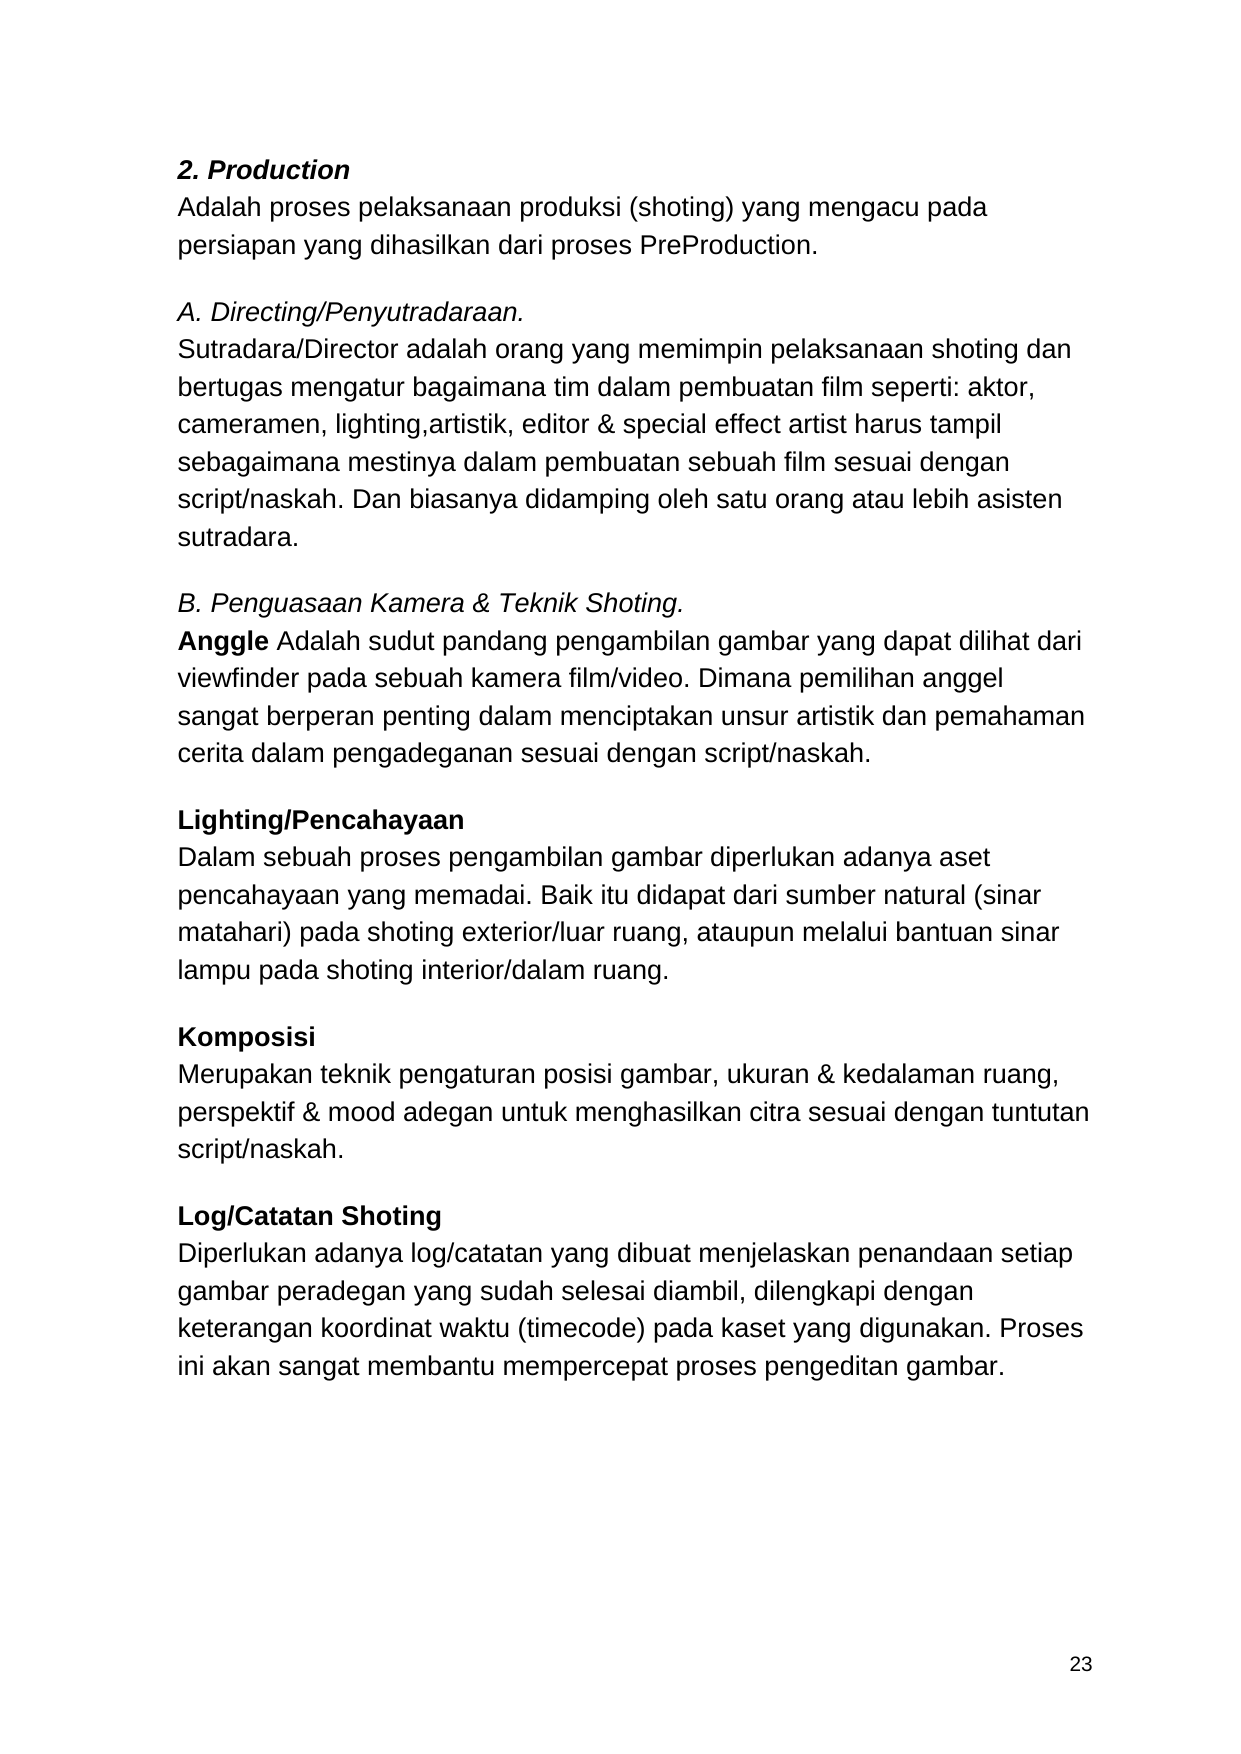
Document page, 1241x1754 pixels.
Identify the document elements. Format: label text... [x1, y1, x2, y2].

text B. Penguasaan Kamera & Teknik Shoting. Anggle Adalah sudut pandang pengambilan gambar yang dapat dilihat dari viewfinder pada sebuah kamera film/video. Dimana pemilihan anggel sangat berperan penting dalam menciptakan unsur artistik dan pemahaman cerita dalam pengadeganan sesuai dengan script/naskah. [177, 581, 1092, 768]
text A. Directing/Penyutradaraan. Sutradara/Director adalah orang yang memimpin pelaksanaan shoting dan bertugas mengatur bagaimana tim dalam pembuatan film seperti: aktor, cameramen, lighting,artistik, editor & special effect artist harus tampil sebagaimana mestinya dalam pembuatan sebuah film sesuai dengan script/naskah. Dan biasanya didamping oleh satu orang atau lebih asisten sutradara. [177, 289, 1092, 552]
text 2. Production Adalah proses pelaksanaan produksi (shoting) yang mengacu pada persiapan yang dihasilkan dari proses PreProduction. [177, 148, 1092, 260]
text Log/Catatan Shoting Diperlukan adanya log/catatan yang dibuat menjelaskan penandaan setiap gambar peradegan yang sudah selesai diambil, dilengkapi dengan keterangan koordinat waktu (timecode) pada kaset yang digunakan. Proses ini akan sangat membantu mempercepat proses pengeditan gambar. [177, 1193, 1092, 1381]
text Lighting/Pencahayaan Dalam sebuah proses pengambilan gambar diperlukan adanya aset pencahayaan yang memadai. Baik itu didapat dari sumber natural (sinar matahari) pada shoting exterior/luar ruang, ataupun melalui bantuan sinar lampu pada shoting interior/dalam ruang. [177, 798, 1092, 985]
text Komposisi Merupakan teknik pengaturan posisi gambar, ukuran & kedalaman ruang, perspektif & mood adegan untuk menghasilkan citra sesuai dengan tuntutan script/naskah. [177, 1014, 1092, 1164]
